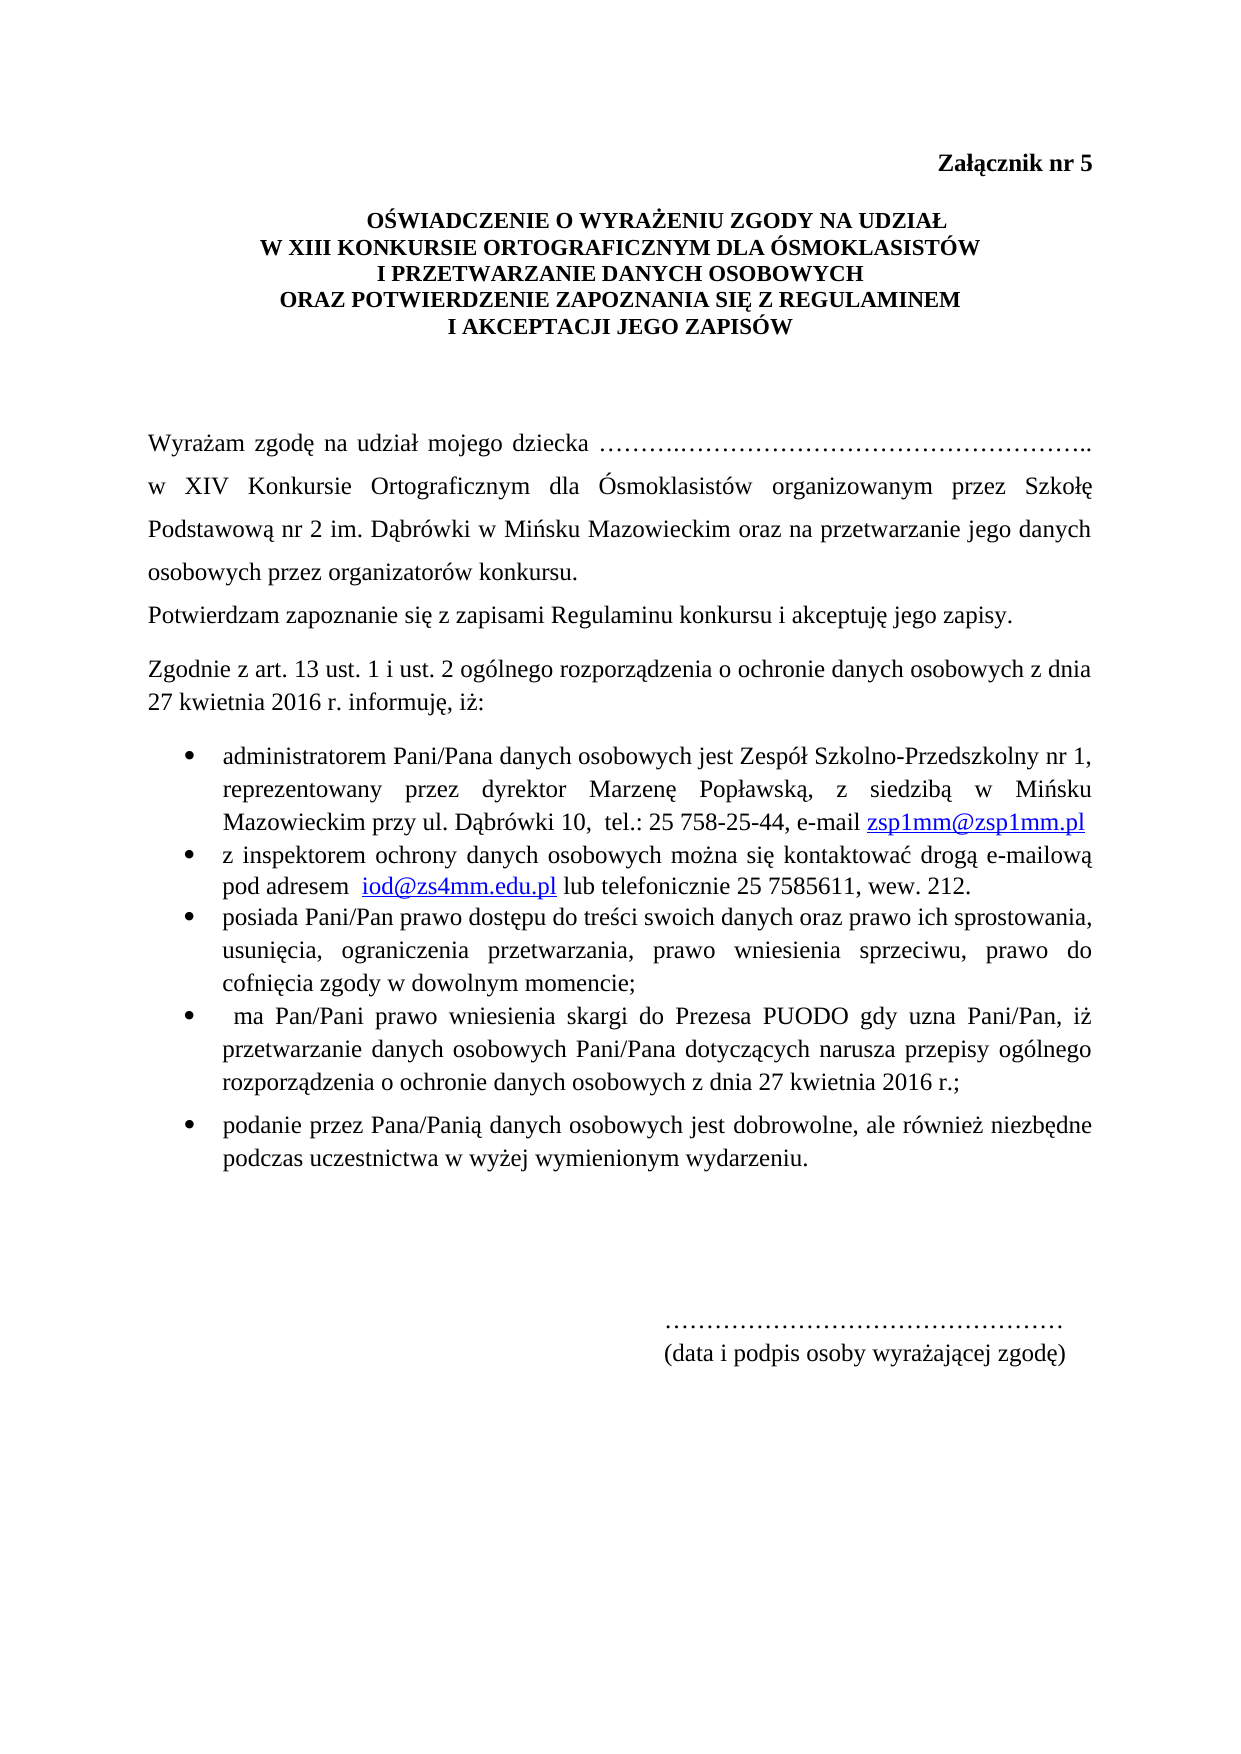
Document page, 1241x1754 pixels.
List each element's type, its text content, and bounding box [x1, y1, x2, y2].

text ………………………………………… (data i podpis osoby wyrażającej zgodę) [664, 1305, 1093, 1367]
list posiada Pani/Pan prawo dostępu do treści swoich danych oraz prawo ich sprostowania, usunięcia, ograniczenia przetwarzania, prawo wniesienia sprzeciwu, prawo do cofnięcia zgody w dowolnym momencie; [185, 902, 1093, 997]
text Załącznik nr 5 [148, 148, 1093, 176]
list administratorem Pani/Pana danych osobowych jest Zespół Szkolno-Przedszkolny nr 1, reprezentowany przez dyrektor Marzenę Popławską, z siedzibą w Mińsku Mazowieckim przy ul. Dąbrówki 10, tel.: 25 758-25-44, e-mail zsp1mm@zsp1mm.pl [185, 741, 1093, 836]
text Zgodnie z art. 13 ust. 1 i ust. 2 ogólnego rozporządzenia o ochronie danych osobowych z dnia 27 kwietnia 2016 r. informuję, iż: [148, 654, 1093, 716]
text OŚWIADCZENIE O WYRAŻENIU ZGODY NA UDZIAŁ [148, 176, 1093, 234]
text I AKCEPTACJI JEGO ZAPISÓW [148, 313, 1093, 339]
list ma Pan/Pani prawo wniesienia skargi do Prezesa PUODO gdy uzna Pani/Pan, iż przetwarzanie danych osobowych Pani/Pana dotyczących narusza przepisy ogólnego rozporządzenia o ochronie danych osobowych z dnia 27 kwietnia 2016 r.; [185, 1001, 1093, 1096]
list z inspektorem ochrony danych osobowych można się kontaktować drogą e-mailową pod adresem iod@zs4mm.edu.pl lub telefonicznie 25 7585611, wew. 212. [185, 840, 1093, 900]
text W XIII KONKURSIE ORTOGRAFICZNYM DLA ÓSMOKLASISTÓW [148, 234, 1093, 260]
list podanie przez Pana/Panią danych osobowych jest dobrowolne, ale również niezbędne podczas uczestnictwa w wyżej wymienionym wydarzeniu. [185, 1111, 1093, 1172]
text I PRZETWARZANIE DANYCH OSOBOWYCH [148, 260, 1093, 287]
text ORAZ POTWIERDZENIE ZAPOZNANIA SIĘ Z REGULAMINEM [148, 287, 1093, 313]
text Wyrażam zgodę na udział mojego dziecka ……….………………………………………….. w XIV Konkursie Ortograficznym dla Ósmoklasistów organizowanym przez Szkołę Podstawową nr 2 im. Dąbrówki w Mińsku Mazowieckim oraz na przetwarzanie jego danych osobowych przez organizatorów konkursu. [148, 428, 1093, 586]
text Potwierdzam zapoznanie się z zapisami Regulaminu konkursu i akceptuję jego zapisy. [148, 600, 1093, 629]
